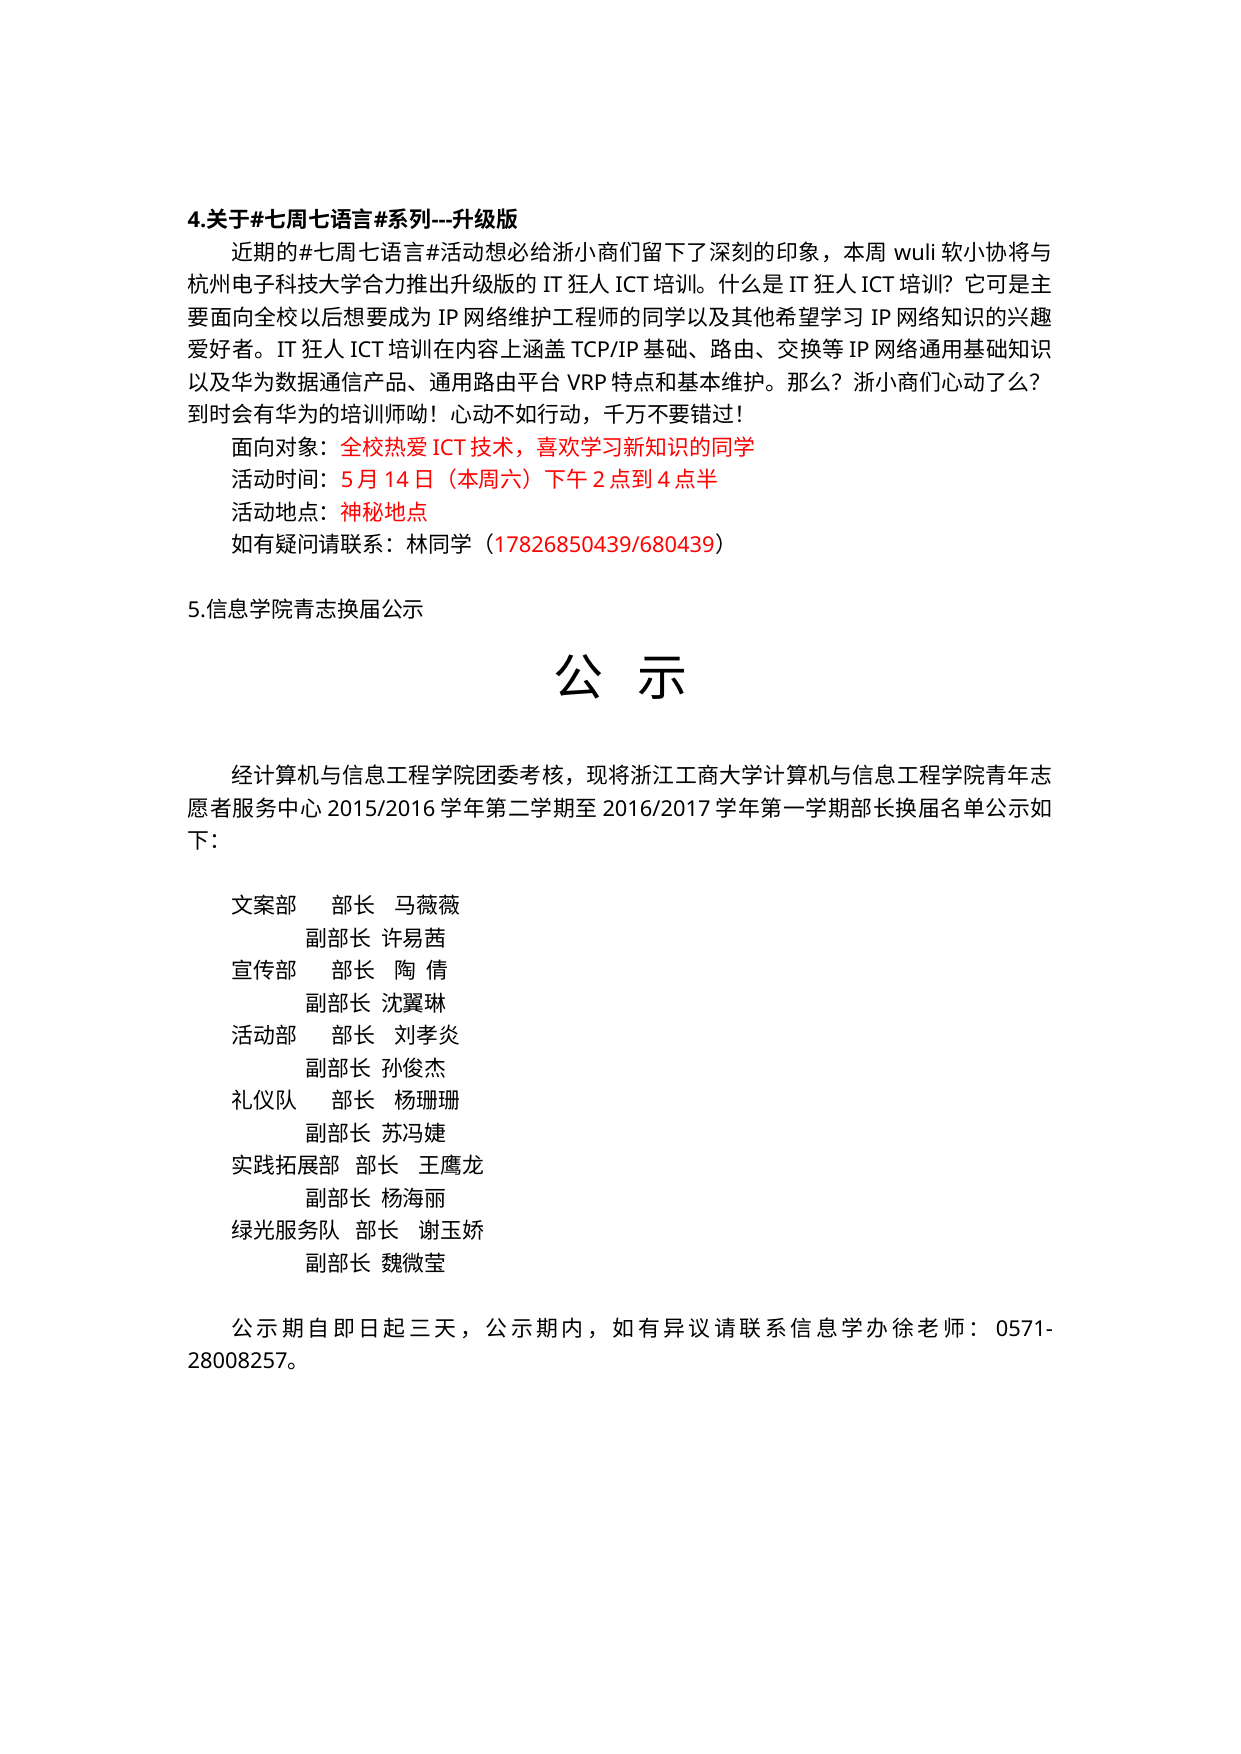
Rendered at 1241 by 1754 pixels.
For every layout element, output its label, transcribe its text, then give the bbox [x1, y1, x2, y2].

text 副部长 许易茜 [187, 921, 1053, 953]
text 活动时间：5月14日（本周六）下午2点到4点半 [187, 462, 1053, 494]
text 文案部 部长 马薇薇 [187, 888, 1053, 921]
text 副部长 苏冯婕 [187, 1116, 1053, 1148]
text 面向对象：全校热爱ICT技术，喜欢学习新知识的同学 [187, 429, 1053, 462]
text 如有疑问请联系：林同学（17826850439/680439） [187, 527, 1053, 559]
text 公 示 [187, 624, 1053, 722]
text 副部长 魏微莹 [187, 1246, 1053, 1278]
text 近期的#七周七语言#活动想必给浙小商们留下了深刻的印象，本周wuli软小协将与杭州电子科技大学合力推出升级版的IT狂人ICT培训。什么是IT狂人ICT培训？它可是主要面向全校以后想要成为IP网络维护工程师的同学以及其他希望学习IP网络知识的兴趣爱好者。IT狂人ICT培训在内容上涵盖TCP/IP基础、路由、交换等IP网络通用基础知识以及华为数据通信产品、通用路由平台VRP特点和基本维护。那么？浙小商们心动了么？到时会有华为的培训师呦！心动不如行动，千万不要错过！ [187, 234, 1053, 429]
text 绿光服务队 部长 谢玉娇 [187, 1213, 1053, 1246]
text 宣传部 部长 陶 倩 [187, 953, 1053, 986]
text 副部长 杨海丽 [187, 1181, 1053, 1213]
text 5.信息学院青志换届公示 [187, 592, 1053, 624]
text 副部长 孙俊杰 [187, 1051, 1053, 1083]
text 副部长 沈翼琳 [187, 986, 1053, 1018]
text 活动部 部长 刘孝炎 [187, 1018, 1053, 1051]
text 经计算机与信息工程学院团委考核，现将浙江工商大学计算机与信息工程学院青年志愿者服务中心2015/2016学年第二学期至2016/2017学年第一学期部长换届名单公示如下： [187, 758, 1053, 856]
text 礼仪队 部长 杨珊珊 [187, 1083, 1053, 1116]
text 公示期自即日起三天，公示期内，如有异议请联系信息学办徐老师：0571-28008257。 [187, 1311, 1053, 1376]
text 实践拓展部 部长 王鹰龙 [187, 1148, 1053, 1181]
text 4.关于#七周七语言#系列---升级版 [187, 202, 1053, 234]
text 活动地点：神秘地点 [187, 494, 1053, 527]
